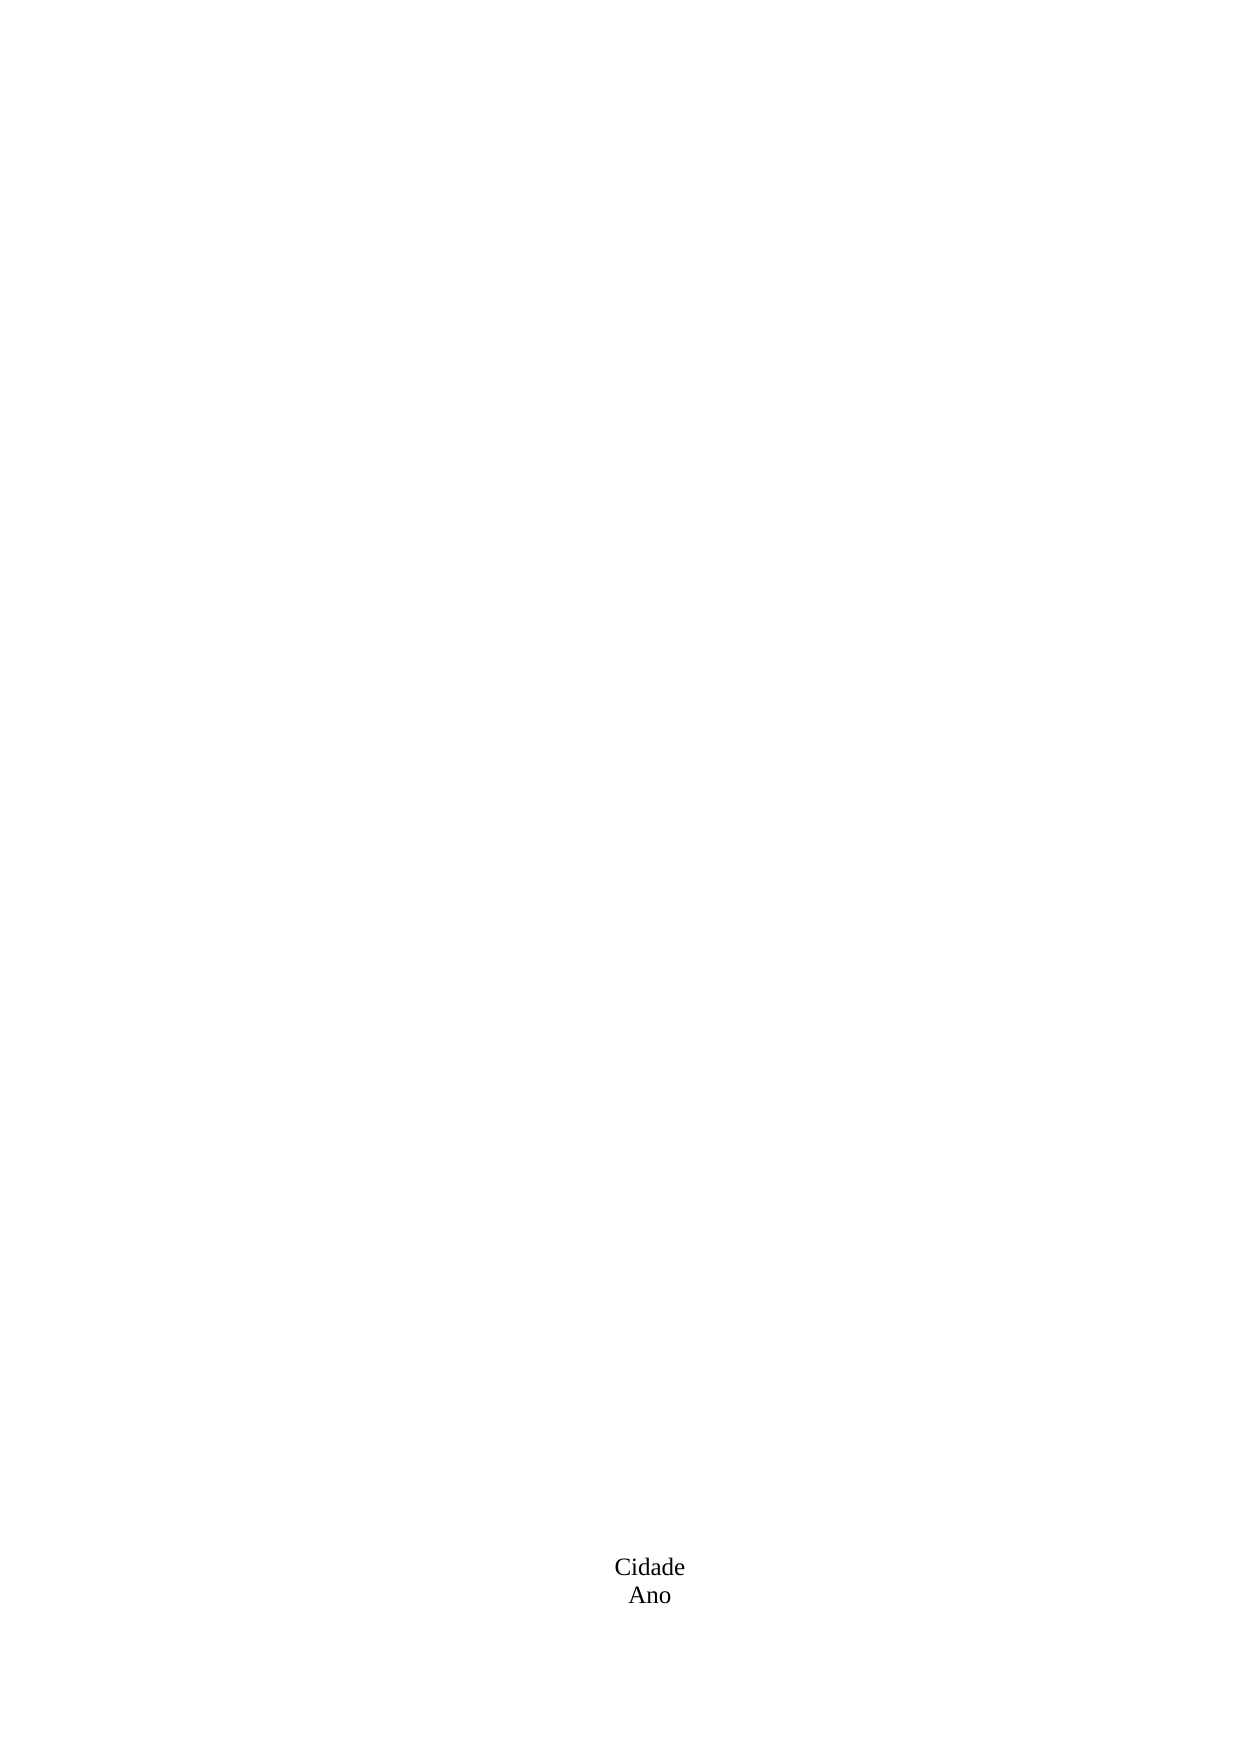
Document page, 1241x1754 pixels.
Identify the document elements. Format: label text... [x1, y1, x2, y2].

list Ano [177, 1581, 1122, 1609]
list Cidade [177, 1552, 1122, 1581]
